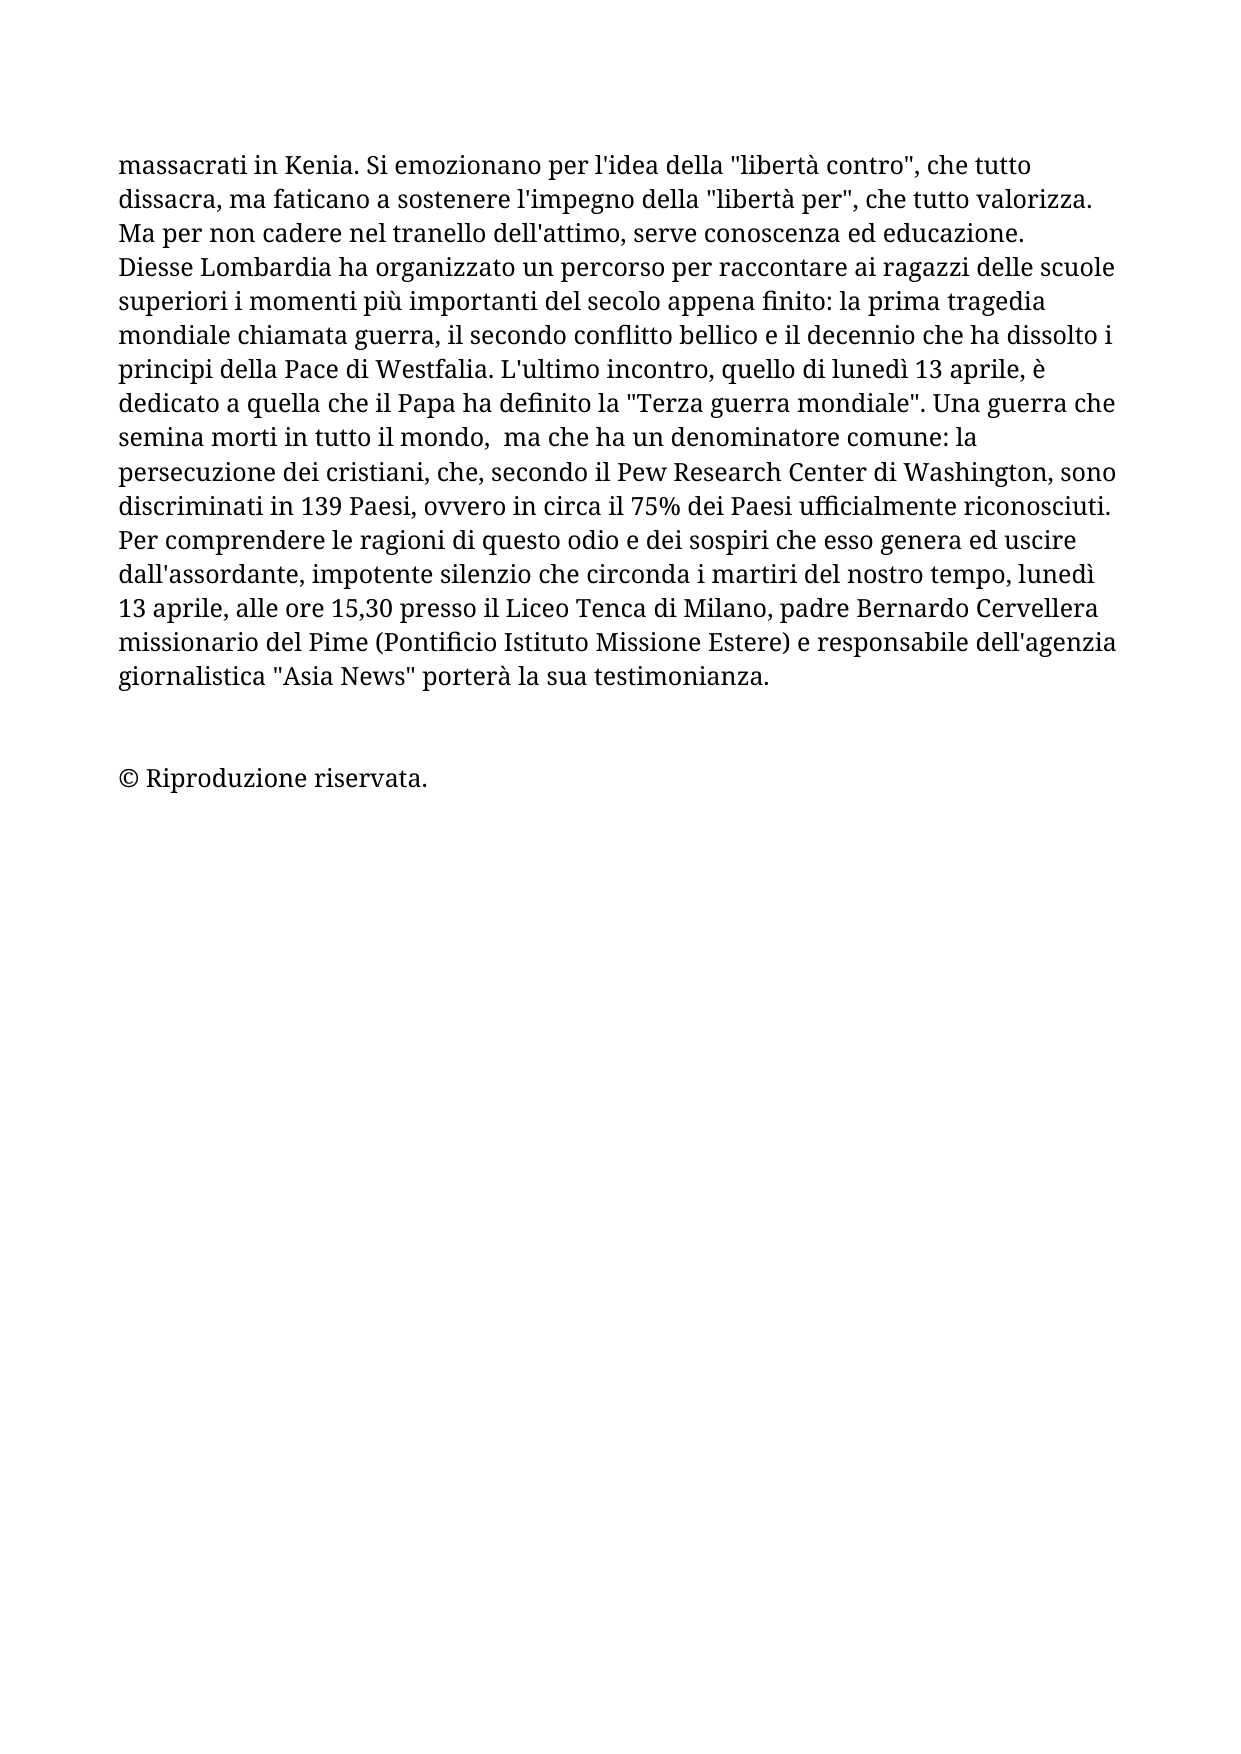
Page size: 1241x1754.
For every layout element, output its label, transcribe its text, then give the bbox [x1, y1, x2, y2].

text Ma per non cadere nel tranello dell'attimo, serve conoscenza ed educazione. [118, 216, 1122, 250]
text © Riproduzione riservata. [118, 761, 1122, 795]
text Diesse Lombardia ha organizzato un percorso per raccontare ai ragazzi delle scuole superiori i momenti più importanti del secolo appena finito: la prima tragedia mondiale chiamata guerra, il secondo conflitto bellico e il decennio che ha dissolto i principi della Pace di Westfalia. L'ultimo incontro, quello di lunedì 13 aprile, è dedicato a quella che il Papa ha definito la "Terza guerra mondiale". Una guerra che semina morti in tutto il mondo, ma che ha un denominatore comune: la persecuzione dei cristiani, che, secondo il Pew Research Center di Washington, sono discriminati in 139 Paesi, ovvero in circa il 75% dei Paesi ufficialmente riconosciuti. [118, 250, 1122, 522]
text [118, 148, 1122, 216]
text Per comprendere le ragioni di questo odio e dei sospiri che esso genera ed uscire dall'assordante, impotente silenzio che circonda i martiri del nostro tempo, lunedì 13 aprile, alle ore 15,30 presso il Liceo Tenca di Milano, padre Bernardo Cervellera missionario del Pime (Pontificio Istituto Missione Estere) e responsabile dell'agenzia giornalistica "Asia News" porterà la sua testimonianza. [118, 522, 1122, 693]
